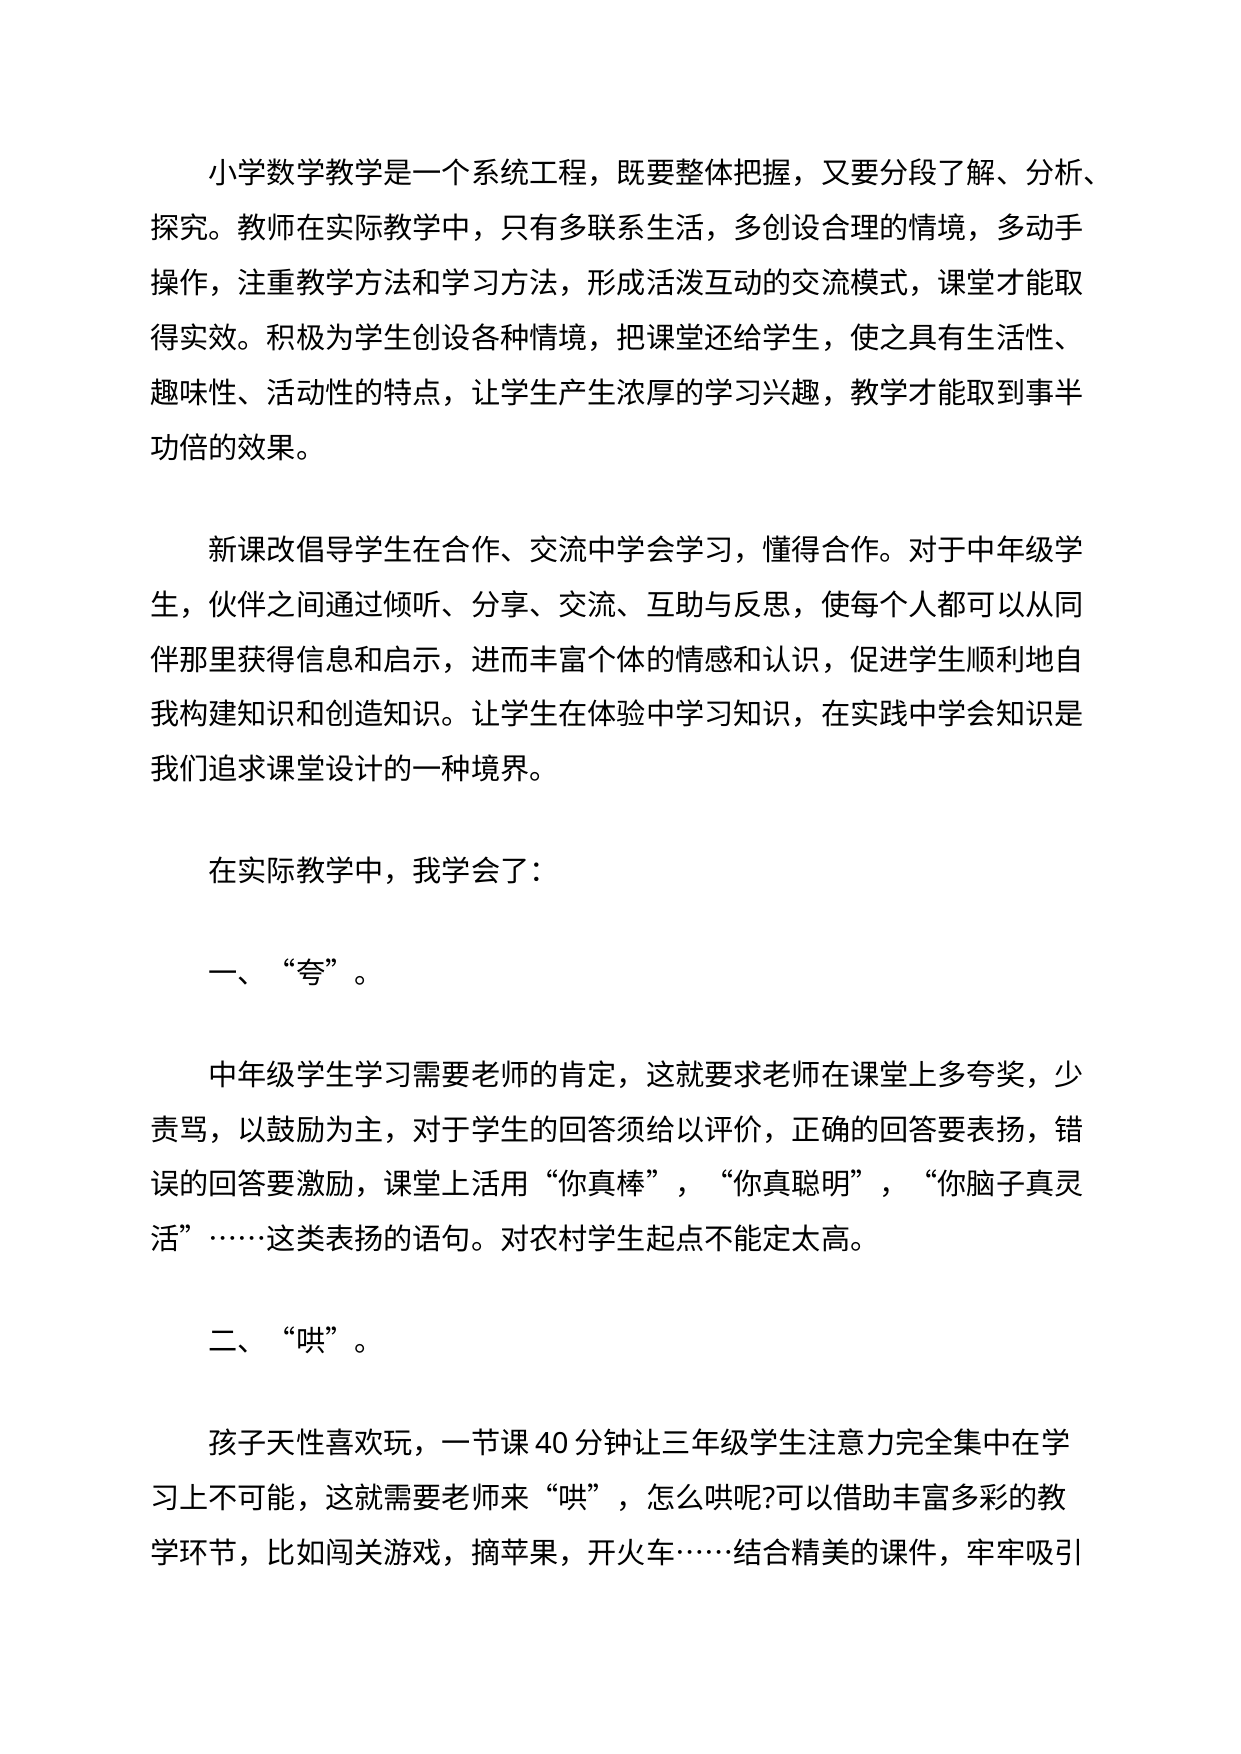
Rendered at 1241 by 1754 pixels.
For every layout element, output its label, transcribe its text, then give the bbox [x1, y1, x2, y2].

text 一、“夸”。 [150, 949, 1090, 992]
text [150, 1419, 1090, 1572]
text 在实际教学中，我学会了： [150, 848, 1090, 890]
text 中年级学生学习需要老师的肯定，这就要求老师在课堂上多夸奖，少责骂，以鼓励为主，对于学生的回答须给以评价，正确的回答要表扬，错误的回答要激励，课堂上活用“你真棒”，“你真聪明”，“你脑子真灵活”……这类表扬的语句。对农村学生起点不能定太高。 [150, 1051, 1090, 1258]
text 二、“哄”。 [150, 1318, 1090, 1360]
text 小学数学教学是一个系统工程，既要整体把握，又要分段了解、分析、探究。教师在实际教学中，只有多联系生活，多创设合理的情境，多动手操作，注重教学方法和学习方法，形成活泼互动的交流模式，课堂才能取得实效。积极为学生创设各种情境，把课堂还给学生，使之具有生活性、趣味性、活动性的特点，让学生产生浓厚的学习兴趣，教学才能取到事半功倍的效果。 [150, 150, 1090, 467]
text 新课改倡导学生在合作、交流中学会学习，懂得合作。对于中年级学生，伙伴之间通过倾听、分享、交流、互助与反思，使每个人都可以从同伴那里获得信息和启示，进而丰富个体的情感和认识，促进学生顺利地自我构建知识和创造知识。让学生在体验中学习知识，在实践中学会知识是我们追求课堂设计的一种境界。 [150, 526, 1090, 788]
